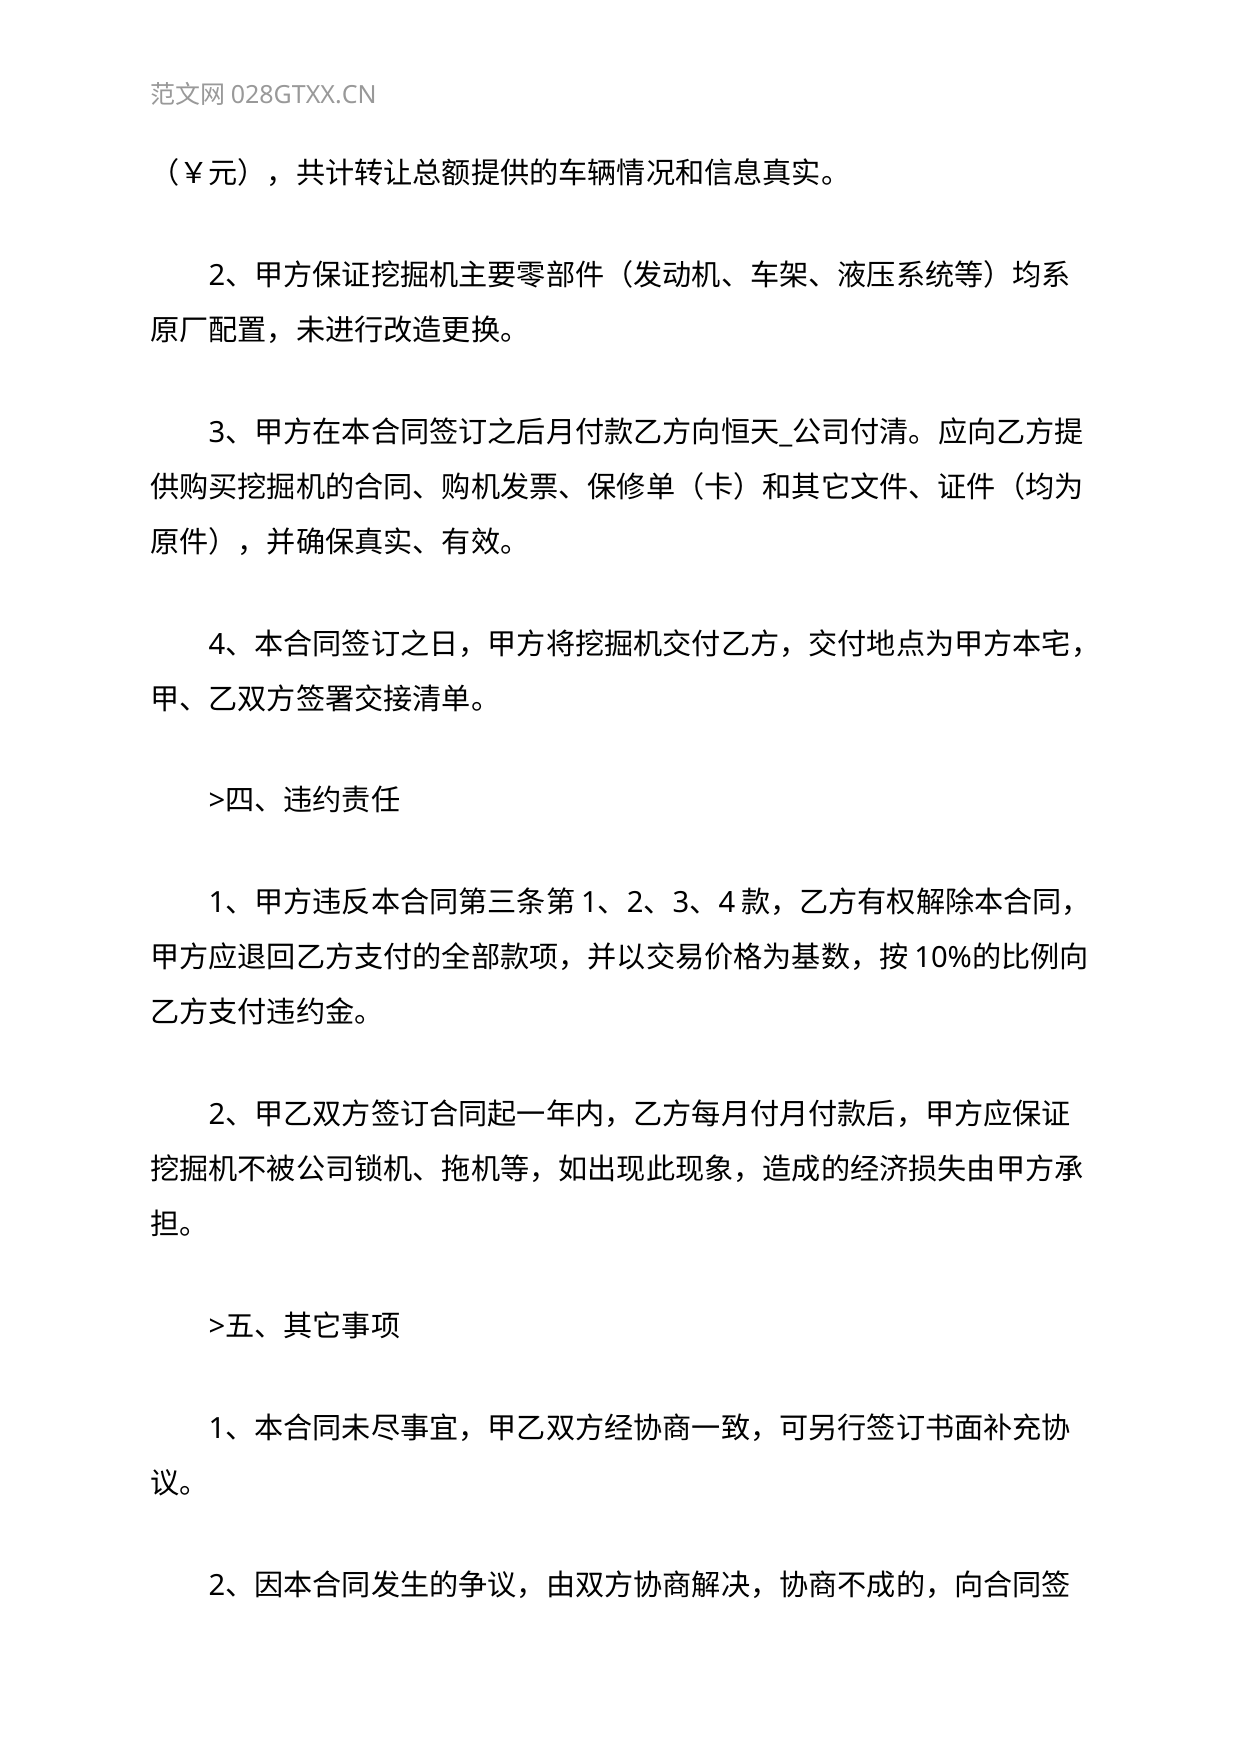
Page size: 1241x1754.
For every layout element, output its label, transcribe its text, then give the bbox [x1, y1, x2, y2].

text >五、其它事项 [150, 1302, 1090, 1345]
text 3、甲方在本合同签订之后月付款乙方向恒天_公司付清。应向乙方提供购买挖掘机的合同、购机发票、保修单（卡）和其它文件、证件（均为原件），并确保真实、有效。 [150, 408, 1090, 561]
text 4、本合同签订之日，甲方将挖掘机交付乙方，交付地点为甲方本宅，甲、乙双方签署交接清单。 [150, 620, 1090, 717]
text 1、本合同未尽事宜，甲乙双方经协商一致，可另行签订书面补充协议。 [150, 1404, 1090, 1502]
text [150, 1561, 1090, 1603]
text 2、甲乙双方签订合同起一年内，乙方每月付月付款后，甲方应保证挖掘机不被公司锁机、拖机等，如出现此现象，造成的经济损失由甲方承担。 [150, 1091, 1090, 1243]
text 2、甲方保证挖掘机主要零部件（发动机、车架、液压系统等）均系原厂配置，未进行改造更换。 [150, 252, 1090, 349]
text >四、违约责任 [150, 777, 1090, 819]
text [150, 150, 1090, 192]
text 1、甲方违反本合同第三条第1、2、3、4款，乙方有权解除本合同，甲方应退回乙方支付的全部款项，并以交易价格为基数，按10%的比例向乙方支付违约金。 [150, 879, 1090, 1031]
